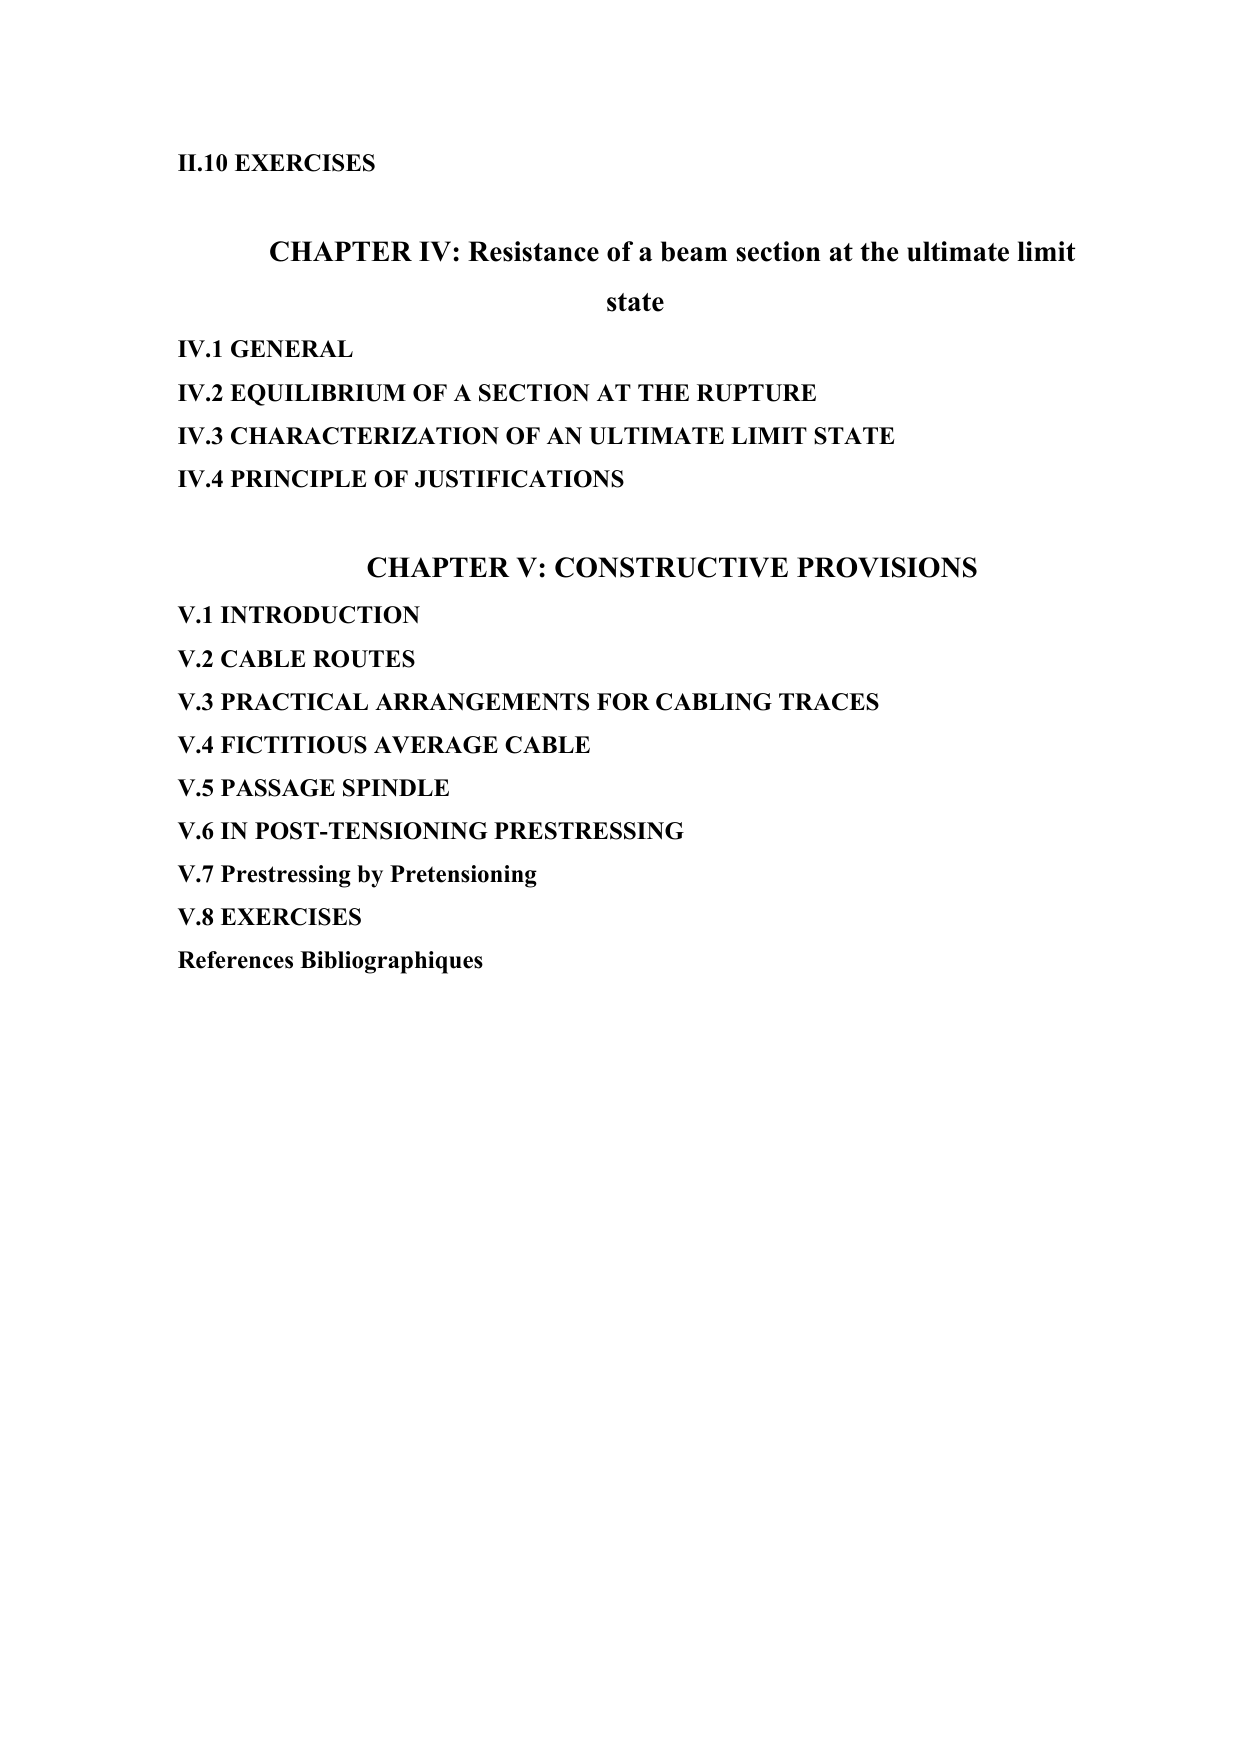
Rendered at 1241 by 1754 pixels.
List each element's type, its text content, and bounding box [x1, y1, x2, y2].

text IV.4 PRINCIPLE OF JUSTIFICATIONS [177, 464, 1092, 493]
text II.10 EXERCISES [177, 148, 1092, 176]
text IV.2 EQUILIBRIUM OF A SECTION AT THE RUPTURE [177, 378, 1092, 406]
text V.8 EXERCISES [177, 902, 1092, 931]
text IV.1 GENERAL [177, 334, 1092, 363]
text V.1 INTRODUCTION [177, 601, 1092, 629]
text V.4 FICTITIOUS AVERAGE CABLE [177, 730, 1092, 759]
text V.3 PRACTICAL ARRANGEMENTS FOR CABLING TRACES [177, 687, 1092, 716]
text CHAPTER IV: Resistance of a beam section at the ultimate limit state [177, 234, 1092, 318]
text References Bibliographiques [177, 946, 1092, 974]
text CHAPTER V: CONSTRUCTIVE PROVISIONS [177, 550, 1092, 584]
text V.5 PASSAGE SPINDLE [177, 773, 1092, 802]
text V.2 CABLE ROUTES [177, 644, 1092, 672]
text V.7 Prestressing by Pretensioning [177, 859, 1092, 888]
text IV.3 CHARACTERIZATION OF AN ULTIMATE LIMIT STATE [177, 421, 1092, 449]
text V.6 IN POST-TENSIONING PRESTRESSING [177, 816, 1092, 845]
